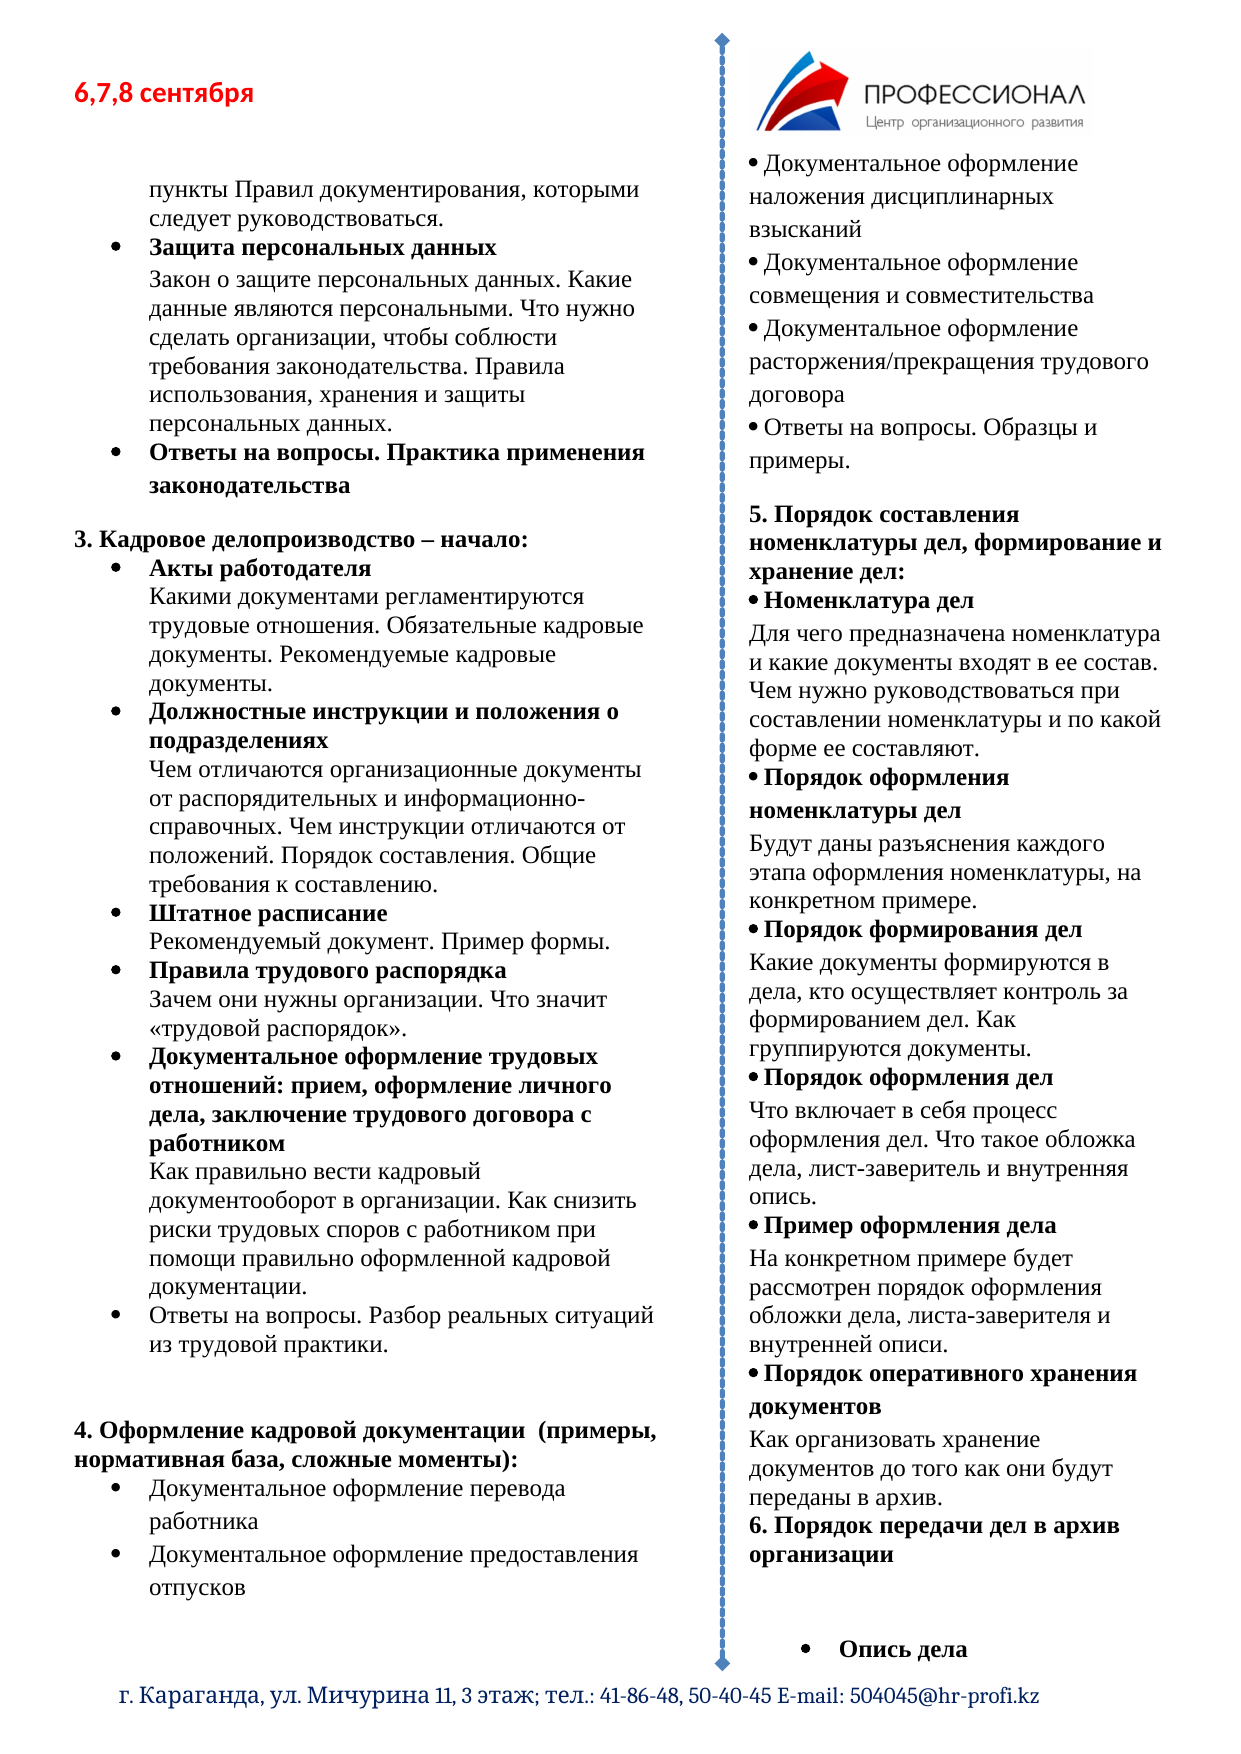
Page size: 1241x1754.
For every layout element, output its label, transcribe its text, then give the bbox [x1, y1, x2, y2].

list Порядок формирования дел [749, 914, 1167, 943]
list Для чего предназначена номенклатура и какие документы входят в ее состав. Чем нужно руководствоваться при составлении номенклатуры и по какой форме ее составляют. [749, 618, 1167, 762]
list На конкретном примере будет рассмотрен порядок оформления обложки дела, листа-заверителя и внутренней описи. [749, 1243, 1167, 1358]
list Ответы на вопросы. Образцы и примеры. [749, 412, 1167, 474]
list пункты Правил документирования, которыми следует руководствоваться. [149, 174, 664, 232]
list Документальное оформление предоставления отпусков [111, 1539, 664, 1601]
text Какими документами регламентируются трудовые отношения. Обязательные кадровые документы. Рекомендуемые кадровые документы. [149, 581, 664, 696]
text 3. Кадровое делопроизводство – начало: [74, 524, 664, 553]
list Документальное оформление трудовых отношений: прием, оформление личного дела, заключение трудового договора с работником [111, 1041, 664, 1156]
list Закон о защите персональных данных. Какие данные являются персональными. Что нужно сделать организации, чтобы соблюсти требования законодательства. Правила использования, хранения и защиты персональных данных. [149, 264, 664, 437]
list Порядок оформления номенклатуры дел [749, 762, 1167, 823]
text Чем отличаются организационные документы от распорядительных и информационно-справочных. Чем инструкции отличаются от положений. Порядок составления. Общие требования к составлению. [149, 754, 664, 898]
list 6. Порядок передачи дел в архив организации [749, 1510, 1167, 1568]
list Акты работодателя [111, 553, 664, 581]
list Документальное оформление расторжения/прекращения трудового договора [749, 313, 1167, 408]
list Штатное расписание [111, 898, 664, 926]
list Документальное оформление наложения дисциплинарных взысканий [749, 148, 1167, 242]
picture [748, 46, 1094, 138]
list Что включает в себя процесс оформления дел. Что такое обложка дела, лист-заверитель и внутренняя опись. [749, 1095, 1167, 1210]
list Документальное оформление совмещения и совместительства [749, 247, 1167, 308]
list Порядок оформления дел [749, 1062, 1167, 1091]
text Рекомендуемый документ. Пример формы. [149, 926, 664, 955]
list Правила трудового распорядка [111, 955, 664, 984]
list Будут даны разъяснения каждого этапа оформления номенклатуры, на конкретном примере. [749, 828, 1167, 914]
list Пример оформления дела [749, 1210, 1167, 1239]
list Документальное оформление перевода работника [111, 1473, 664, 1534]
text Зачем они нужны организации. Что значит «трудовой распорядок». [149, 984, 664, 1041]
list Ответы на вопросы. Практика применения законодательства [111, 437, 664, 499]
list Опись дела [801, 1634, 1167, 1663]
list Какие документы формируются в дела, кто осуществляет контроль за формированием дел. Как группируются документы. [749, 947, 1167, 1062]
list Защита персональных данных [111, 232, 664, 260]
list Как организовать хранение документов до того как они будут переданы в архив. [749, 1424, 1167, 1510]
text Как правильно вести кадровый документооборот в организации. Как снизить риски трудовых споров с работником при помощи правильно оформленной кадровой документации. [149, 1156, 664, 1300]
list Порядок оперативного хранения документов [749, 1358, 1167, 1420]
list Должностные инструкции и положения о подразделениях [111, 696, 664, 754]
text 5. Порядок составления номенклатуры дел, формирование и хранение дел: [749, 499, 1167, 585]
text 4. Оформление кадровой документации (примеры, нормативная база, сложные моменты): [74, 1415, 664, 1473]
list Номенклатура дел [749, 585, 1167, 614]
list Ответы на вопросы. Разбор реальных ситуаций из трудовой практики. [111, 1300, 664, 1358]
